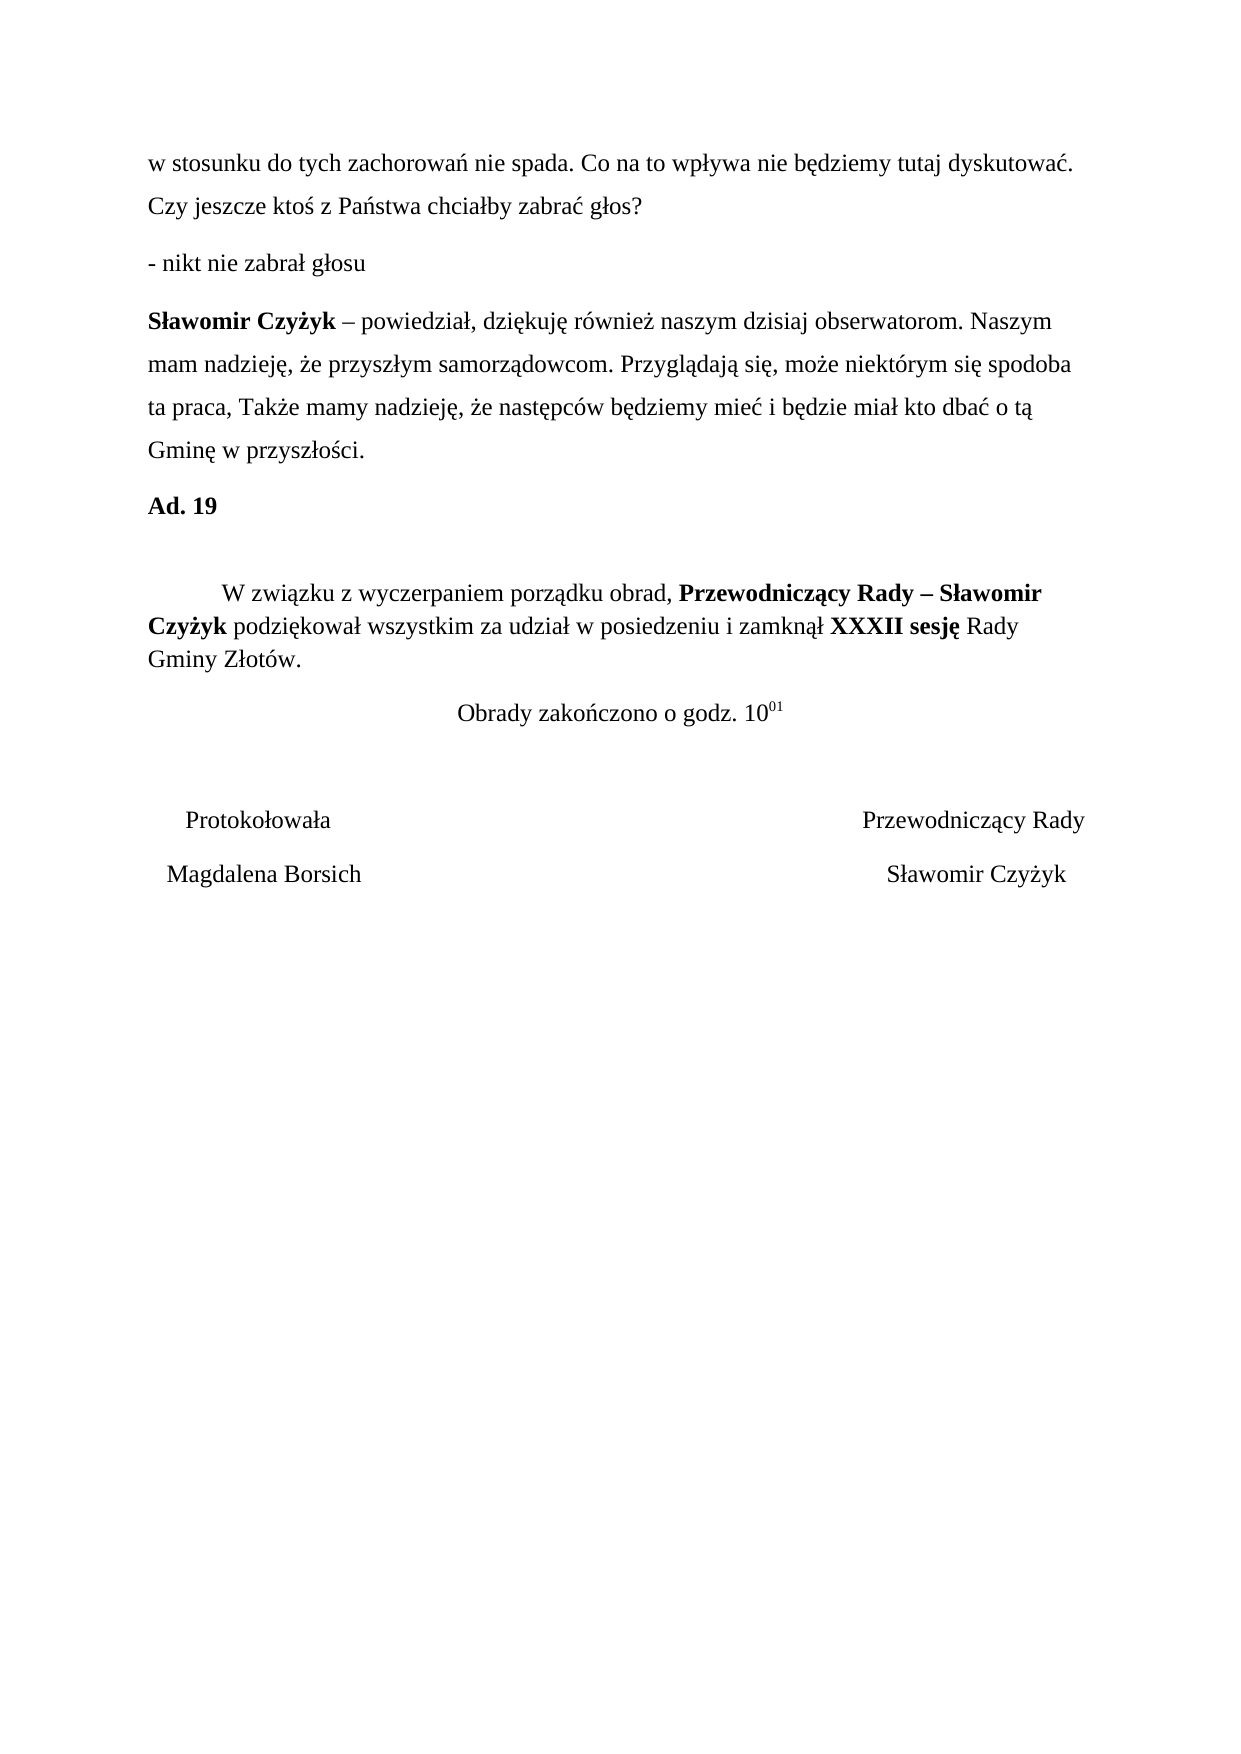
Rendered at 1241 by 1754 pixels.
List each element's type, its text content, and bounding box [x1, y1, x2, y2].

text Sławomir Czyżyk – powiedział, dziękuję również naszym dzisiaj obserwatorom. Naszym mam nadzieję, że przyszłym samorządowcom. Przyglądają się, może niektórym się spodoba ta praca, Także mamy nadzieję, że następców będziemy mieć i będzie miał kto dbać o tą Gminę w przyszłości. [148, 306, 1093, 464]
text Magdalena Borsich Sławomir Czyżyk [148, 859, 1093, 887]
text Protokołowała Przewodniczący Rady [148, 805, 1093, 833]
text Obrady zakończono o godz. 1001 [148, 698, 1093, 727]
text Ad. 19 [148, 491, 1093, 520]
text W związku z wyczerpaniem porządku obrad, Przewodniczący Rady – Sławomir Czyżyk podziękował wszystkim za udział w posiedzeniu i zamknął XXXII sesję Rady Gminy Złotów. [148, 545, 1093, 673]
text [148, 148, 1093, 219]
text - nikt nie zabrał głosu [148, 248, 1093, 277]
